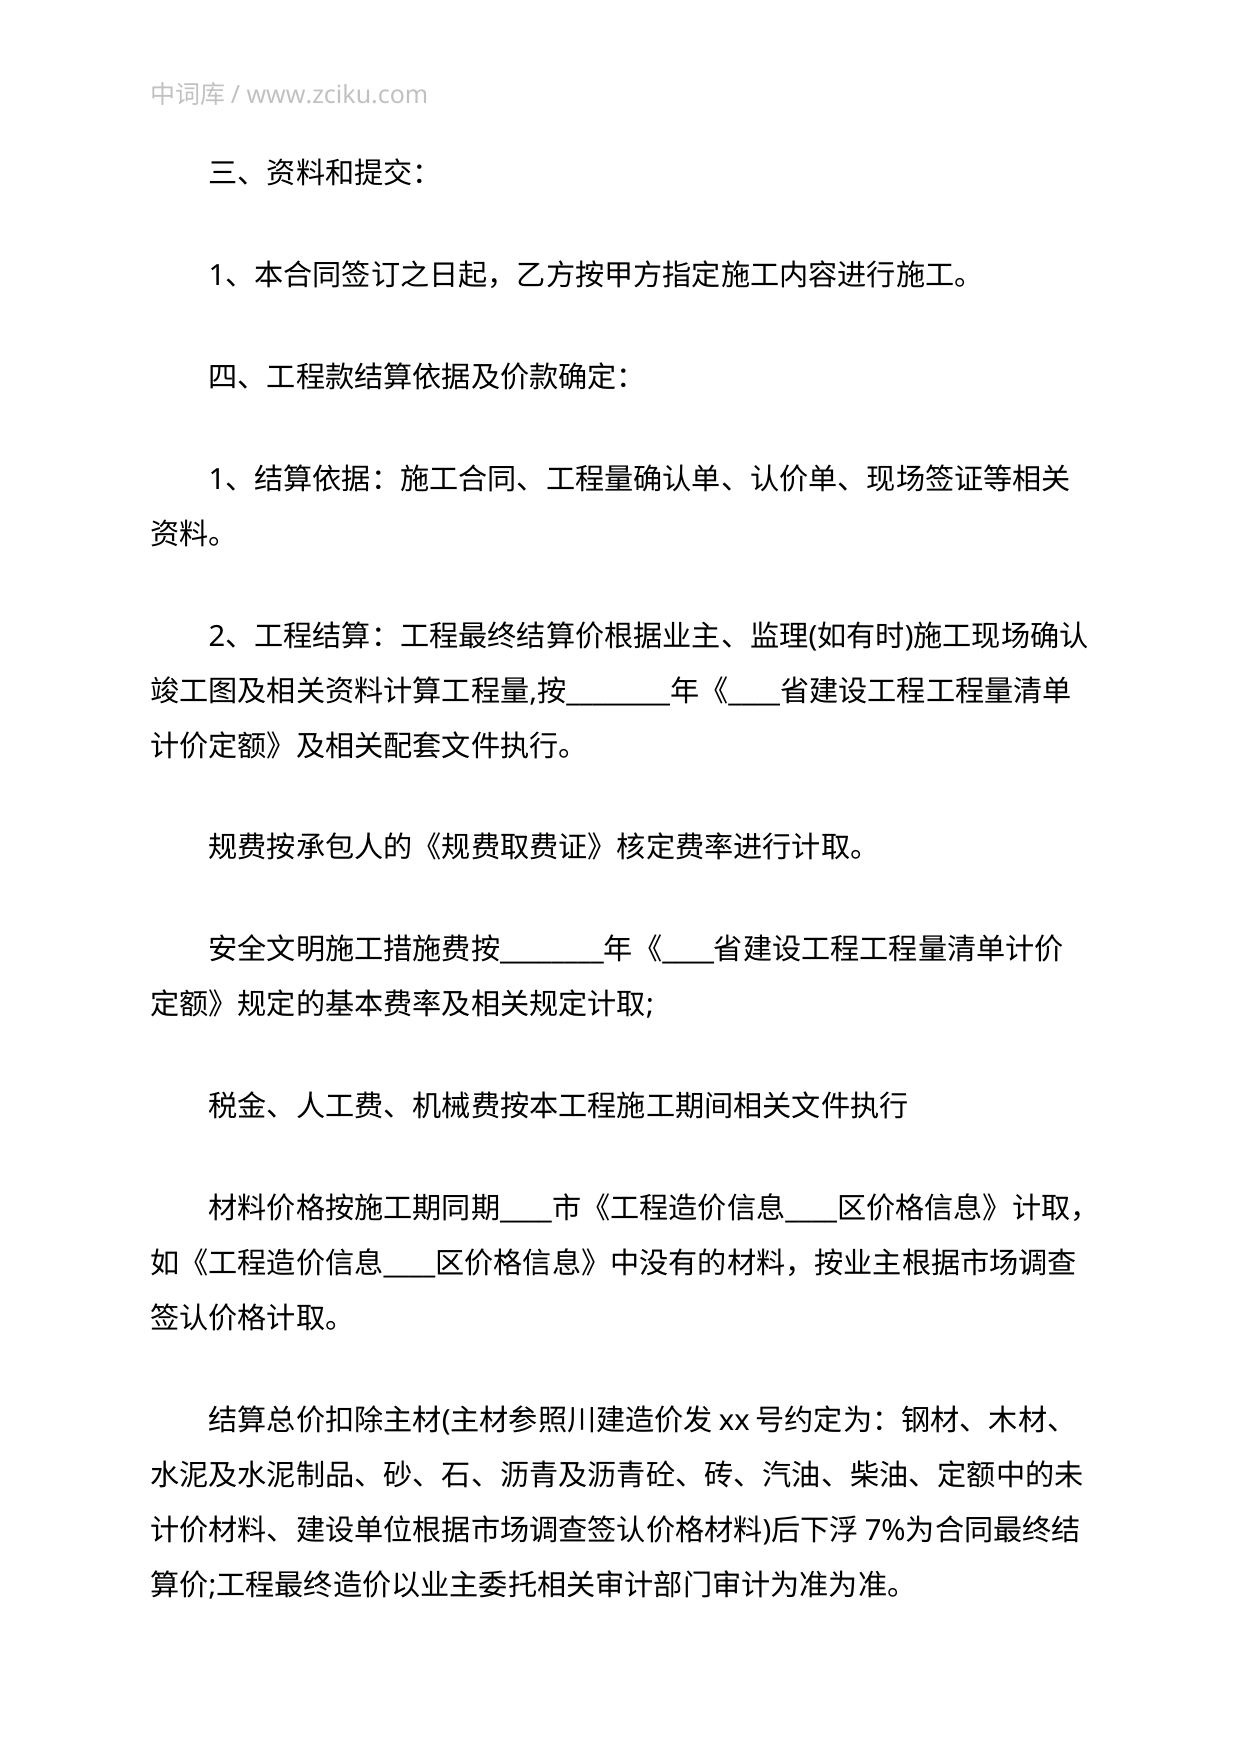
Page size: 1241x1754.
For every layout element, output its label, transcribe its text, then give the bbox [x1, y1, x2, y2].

text 四、工程款结算依据及价款确定： [150, 354, 1090, 396]
text 2、工程结算：工程最终结算价根据业主、监理(如有时)施工现场确认竣工图及相关资料计算工程量,按________年《____省建设工程工程量清单计价定额》及相关配套文件执行。 [150, 612, 1090, 764]
text 1、本合同签订之日起，乙方按甲方指定施工内容进行施工。 [150, 252, 1090, 294]
text 材料价格按施工期同期____市《工程造价信息____区价格信息》计取，如《工程造价信息____区价格信息》中没有的材料，按业主根据市场调查签认价格计取。 [150, 1184, 1090, 1337]
text 安全文明施工措施费按________年《____省建设工程工程量清单计价定额》规定的基本费率及相关规定计取; [150, 926, 1090, 1023]
text 三、资料和提交： [150, 150, 1090, 192]
text 1、结算依据：施工合同、工程量确认单、认价单、现场签证等相关资料。 [150, 456, 1090, 553]
text 税金、人工费、机械费按本工程施工期间相关文件执行 [150, 1083, 1090, 1125]
text 结算总价扣除主材(主材参照川建造价发xx号约定为：钢材、木材、水泥及水泥制品、砂、石、沥青及沥青砼、砖、汽油、柴油、定额中的未计价材料、建设单位根据市场调查签认价格材料)后下浮7%为合同最终结算价;工程最终造价以业主委托相关审计部门审计为准为准。 [150, 1396, 1090, 1604]
text 规费按承包人的《规费取费证》核定费率进行计取。 [150, 824, 1090, 866]
